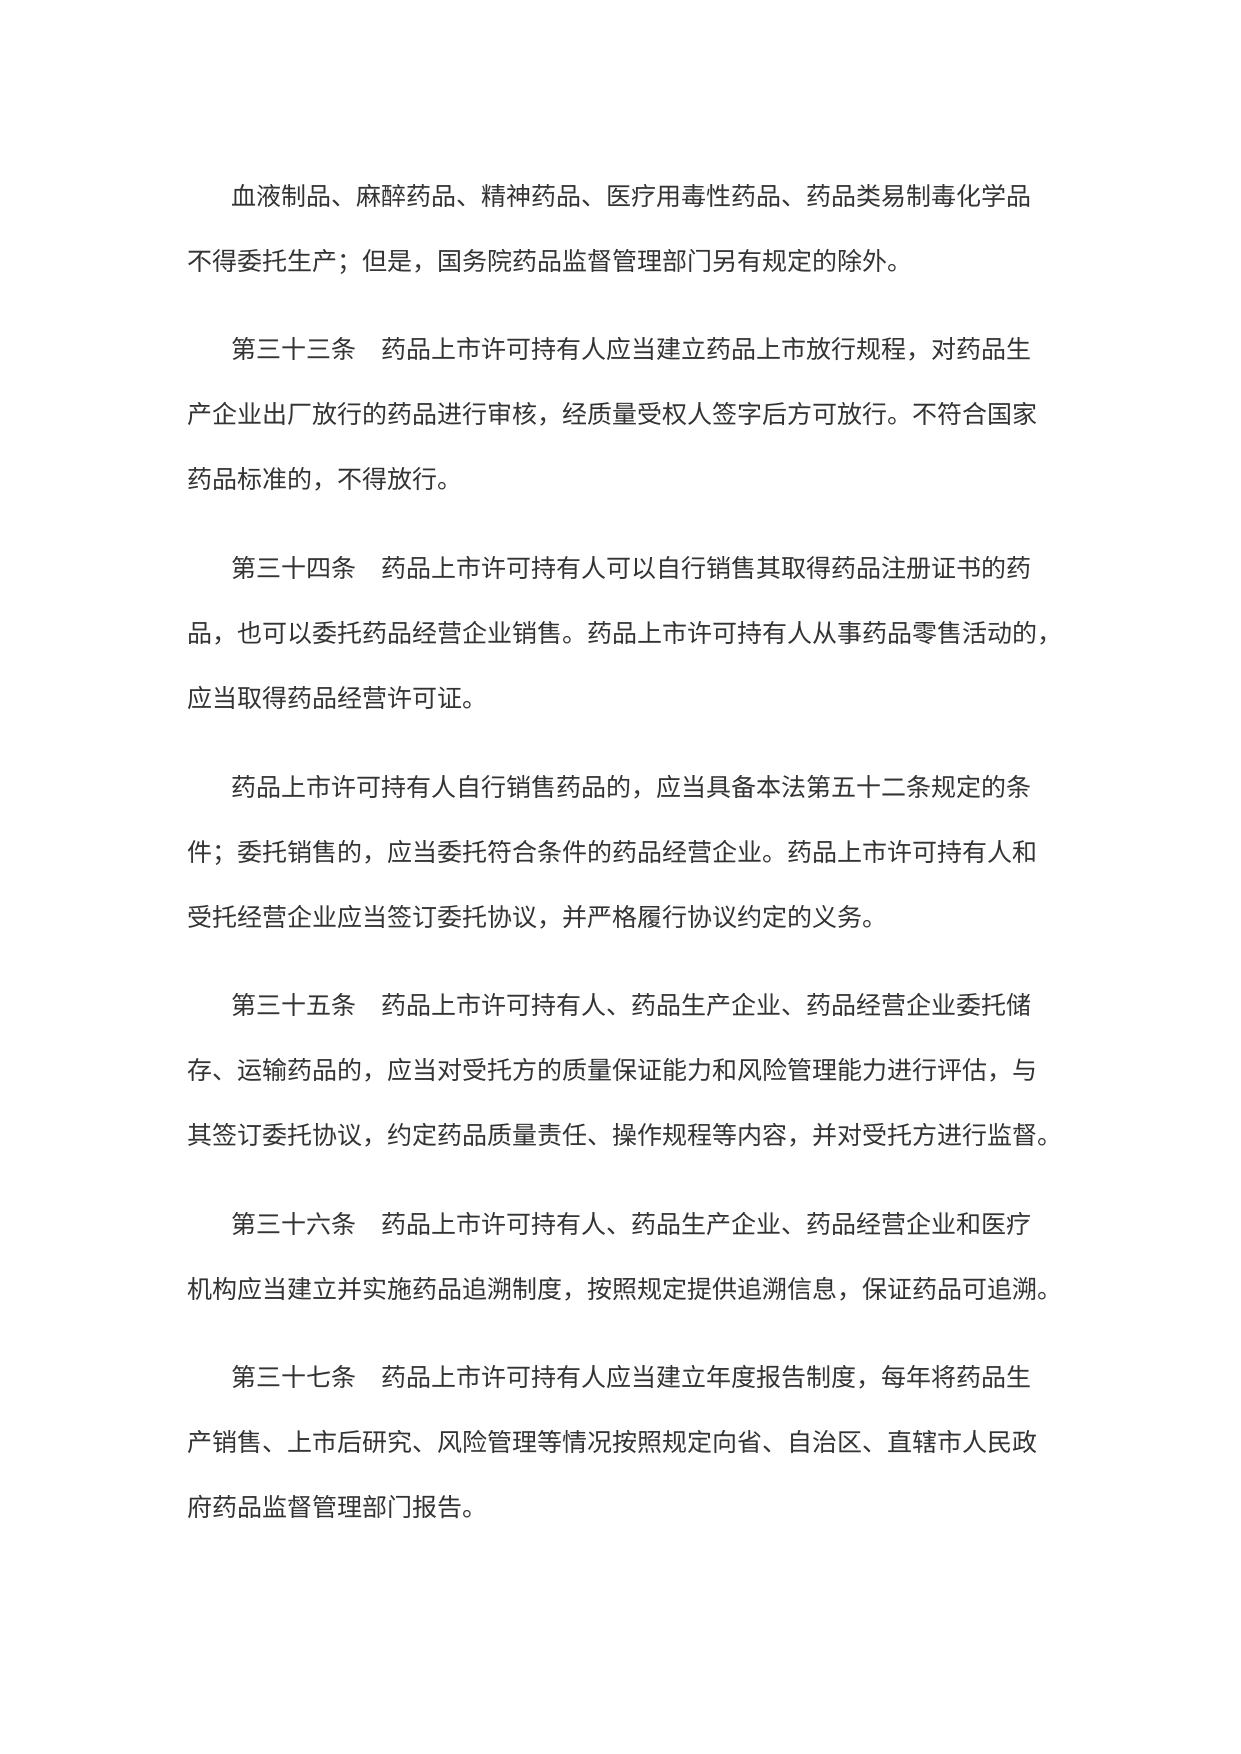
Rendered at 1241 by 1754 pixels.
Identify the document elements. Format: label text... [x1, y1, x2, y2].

text 血液制品、麻醉药品、精神药品、医疗用毒性药品、药品类易制毒化学品不得委托生产；但是，国务院药品监督管理部门另有规定的除外。 [187, 162, 1053, 292]
text 第三十五条 药品上市许可持有人、药品生产企业、药品经营企业委托储存、运输药品的，应当对受托方的质量保证能力和风险管理能力进行评估，与其签订委托协议，约定药品质量责任、操作规程等内容，并对受托方进行监督。 [187, 971, 1053, 1166]
text 第三十四条 药品上市许可持有人可以自行销售其取得药品注册证书的药品，也可以委托药品经营企业销售。药品上市许可持有人从事药品零售活动的，应当取得药品经营许可证。 [187, 534, 1053, 729]
text 第三十七条 药品上市许可持有人应当建立年度报告制度，每年将药品生产销售、上市后研究、风险管理等情况按照规定向省、自治区、直辖市人民政府药品监督管理部门报告。 [187, 1343, 1053, 1538]
text 第三十三条 药品上市许可持有人应当建立药品上市放行规程，对药品生产企业出厂放行的药品进行审核，经质量受权人签字后方可放行。不符合国家药品标准的，不得放行。 [187, 316, 1053, 511]
text 药品上市许可持有人自行销售药品的，应当具备本法第五十二条规定的条件；委托销售的，应当委托符合条件的药品经营企业。药品上市许可持有人和受托经营企业应当签订委托协议，并严格履行协议约定的义务。 [187, 753, 1053, 948]
text 第三十六条 药品上市许可持有人、药品生产企业、药品经营企业和医疗机构应当建立并实施药品追溯制度，按照规定提供追溯信息，保证药品可追溯。 [187, 1190, 1053, 1320]
